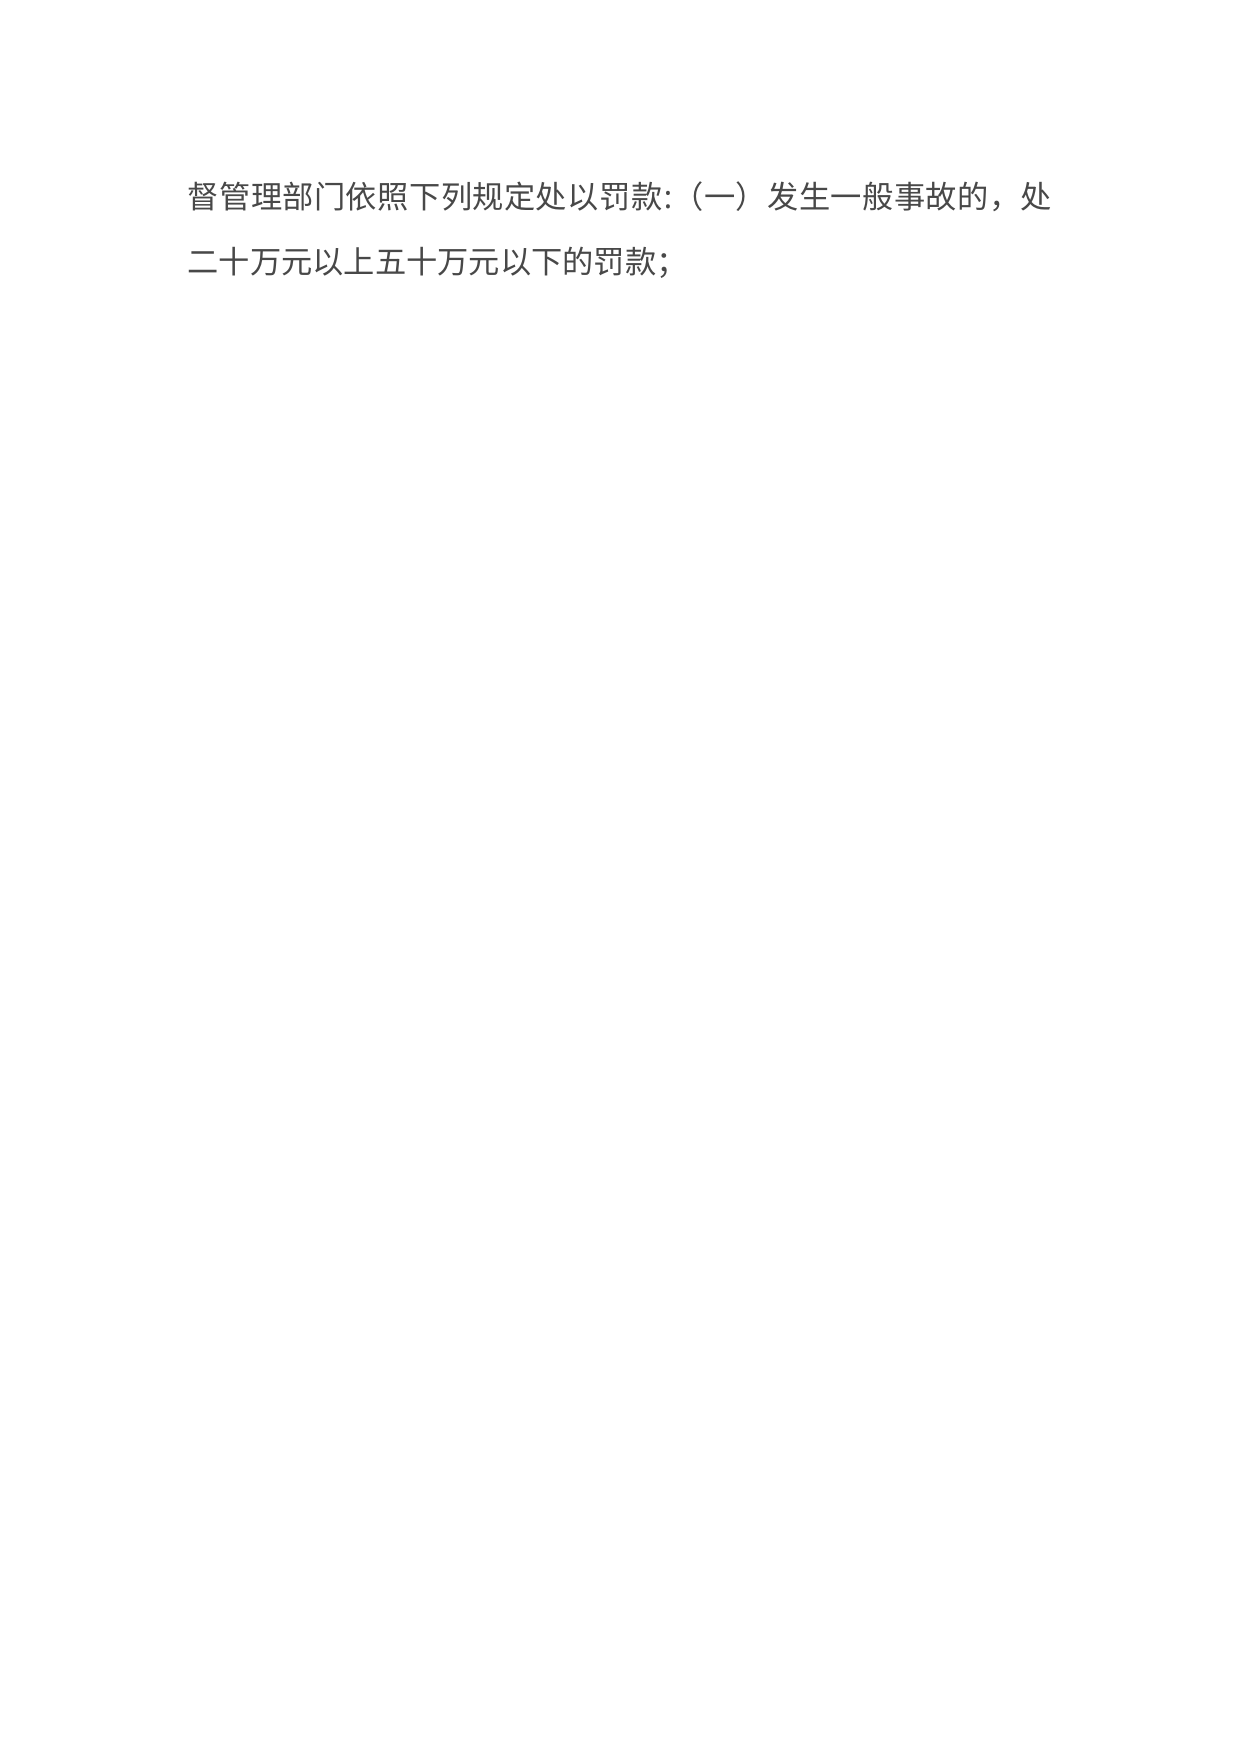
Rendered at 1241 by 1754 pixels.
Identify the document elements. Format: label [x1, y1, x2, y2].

text [187, 162, 1053, 292]
